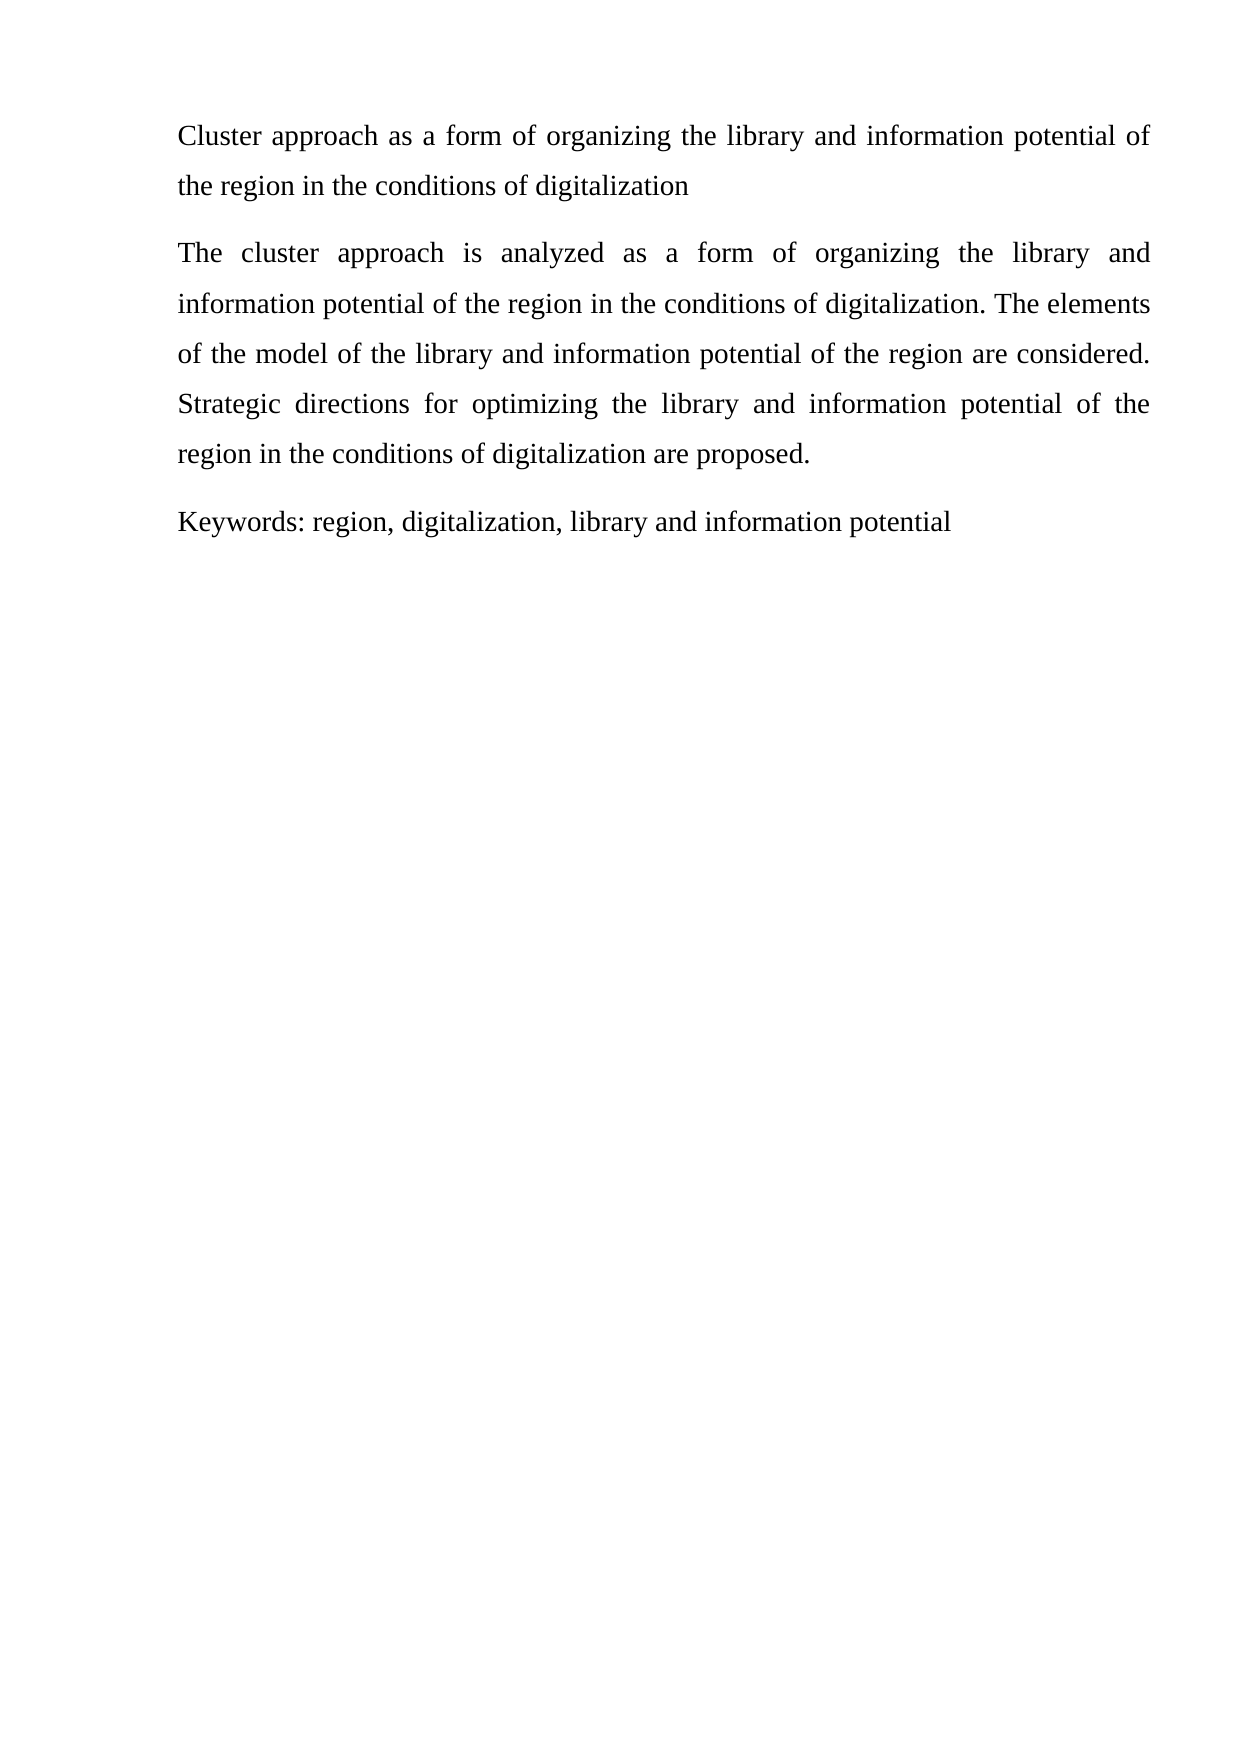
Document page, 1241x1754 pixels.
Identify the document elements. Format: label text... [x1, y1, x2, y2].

text Keywords: region, digitalization, library and information potential [177, 504, 1152, 537]
text The cluster approach is analyzed as a form of organizing the library and information potential of the region in the conditions of digitalization. The elements of the model of the library and information potential of the region are considered. Strategic directions for optimizing the library and information potential of the region in the conditions of digitalization are proposed. [177, 235, 1152, 470]
text Cluster approach as a form of organizing the library and information potential of the region in the conditions of digitalization [177, 118, 1152, 202]
